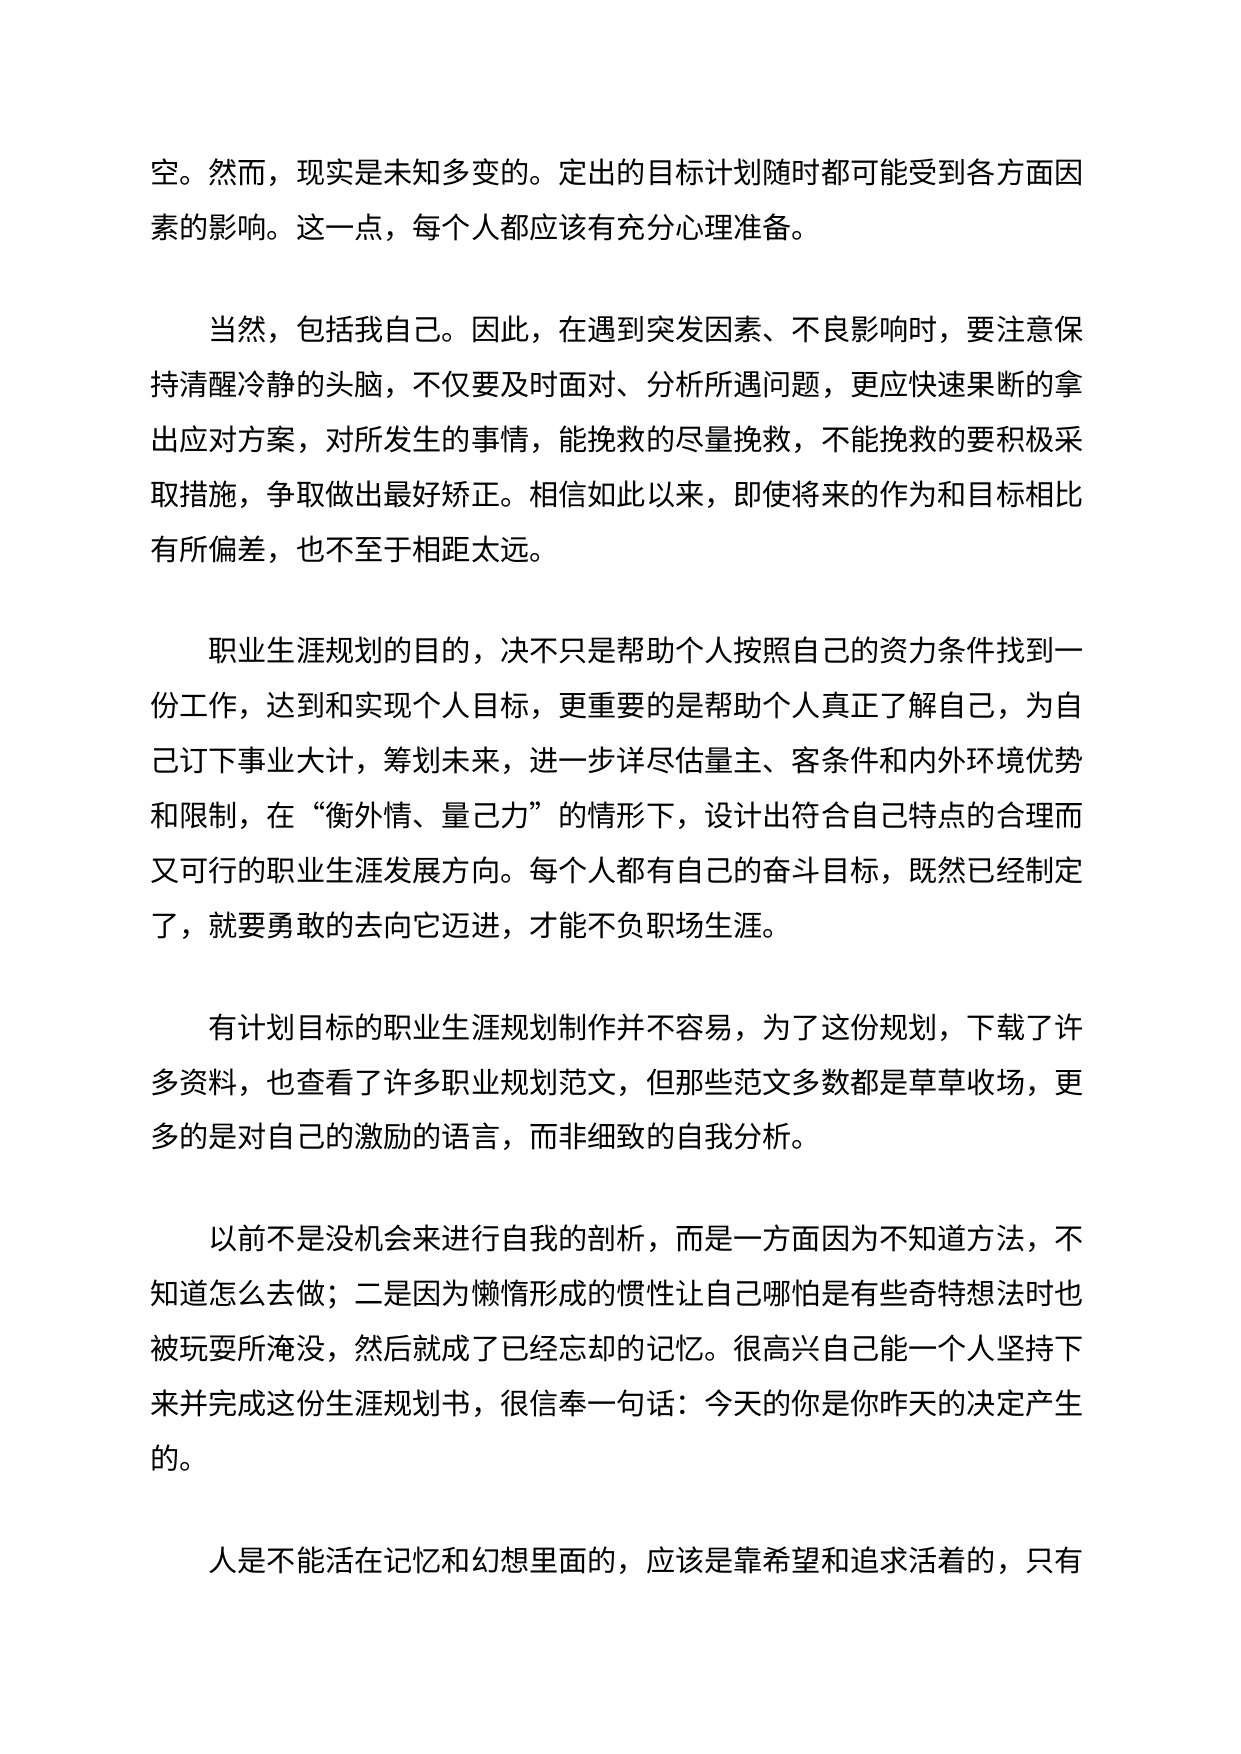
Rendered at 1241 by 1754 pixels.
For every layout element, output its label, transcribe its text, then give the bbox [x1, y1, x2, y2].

text 当然，包括我自己。因此，在遇到突发因素、不良影响时，要注意保持清醒冷静的头脑，不仅要及时面对、分析所遇问题，更应快速果断的拿出应对方案，对所发生的事情，能挽救的尽量挽救，不能挽救的要积极采取措施，争取做出最好矫正。相信如此以来，即使将来的作为和目标相比有所偏差，也不至于相距太远。 [150, 307, 1090, 568]
text 职业生涯规划的目的，决不只是帮助个人按照自己的资力条件找到一份工作，达到和实现个人目标，更重要的是帮助个人真正了解自己，为自己订下事业大计，筹划未来，进一步详尽估量主、客条件和内外环境优势和限制，在“衡外情、量己力”的情形下，设计出符合自己特点的合理而又可行的职业生涯发展方向。每个人都有自己的奋斗目标，既然已经制定了，就要勇敢的去向它迈进，才能不负职场生涯。 [150, 628, 1090, 945]
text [150, 1537, 1090, 1579]
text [150, 150, 1090, 247]
text 以前不是没机会来进行自我的剖析，而是一方面因为不知道方法，不知道怎么去做；二是因为懒惰形成的惯性让自己哪怕是有些奇特想法时也被玩耍所淹没，然后就成了已经忘却的记忆。很高兴自己能一个人坚持下来并完成这份生涯规划书，很信奉一句话：今天的你是你昨天的决定产生的。 [150, 1216, 1090, 1478]
text 有计划目标的职业生涯规划制作并不容易，为了这份规划，下载了许多资料，也查看了许多职业规划范文，但那些范文多数都是草草收场，更多的是对自己的激励的语言，而非细致的自我分析。 [150, 1004, 1090, 1156]
